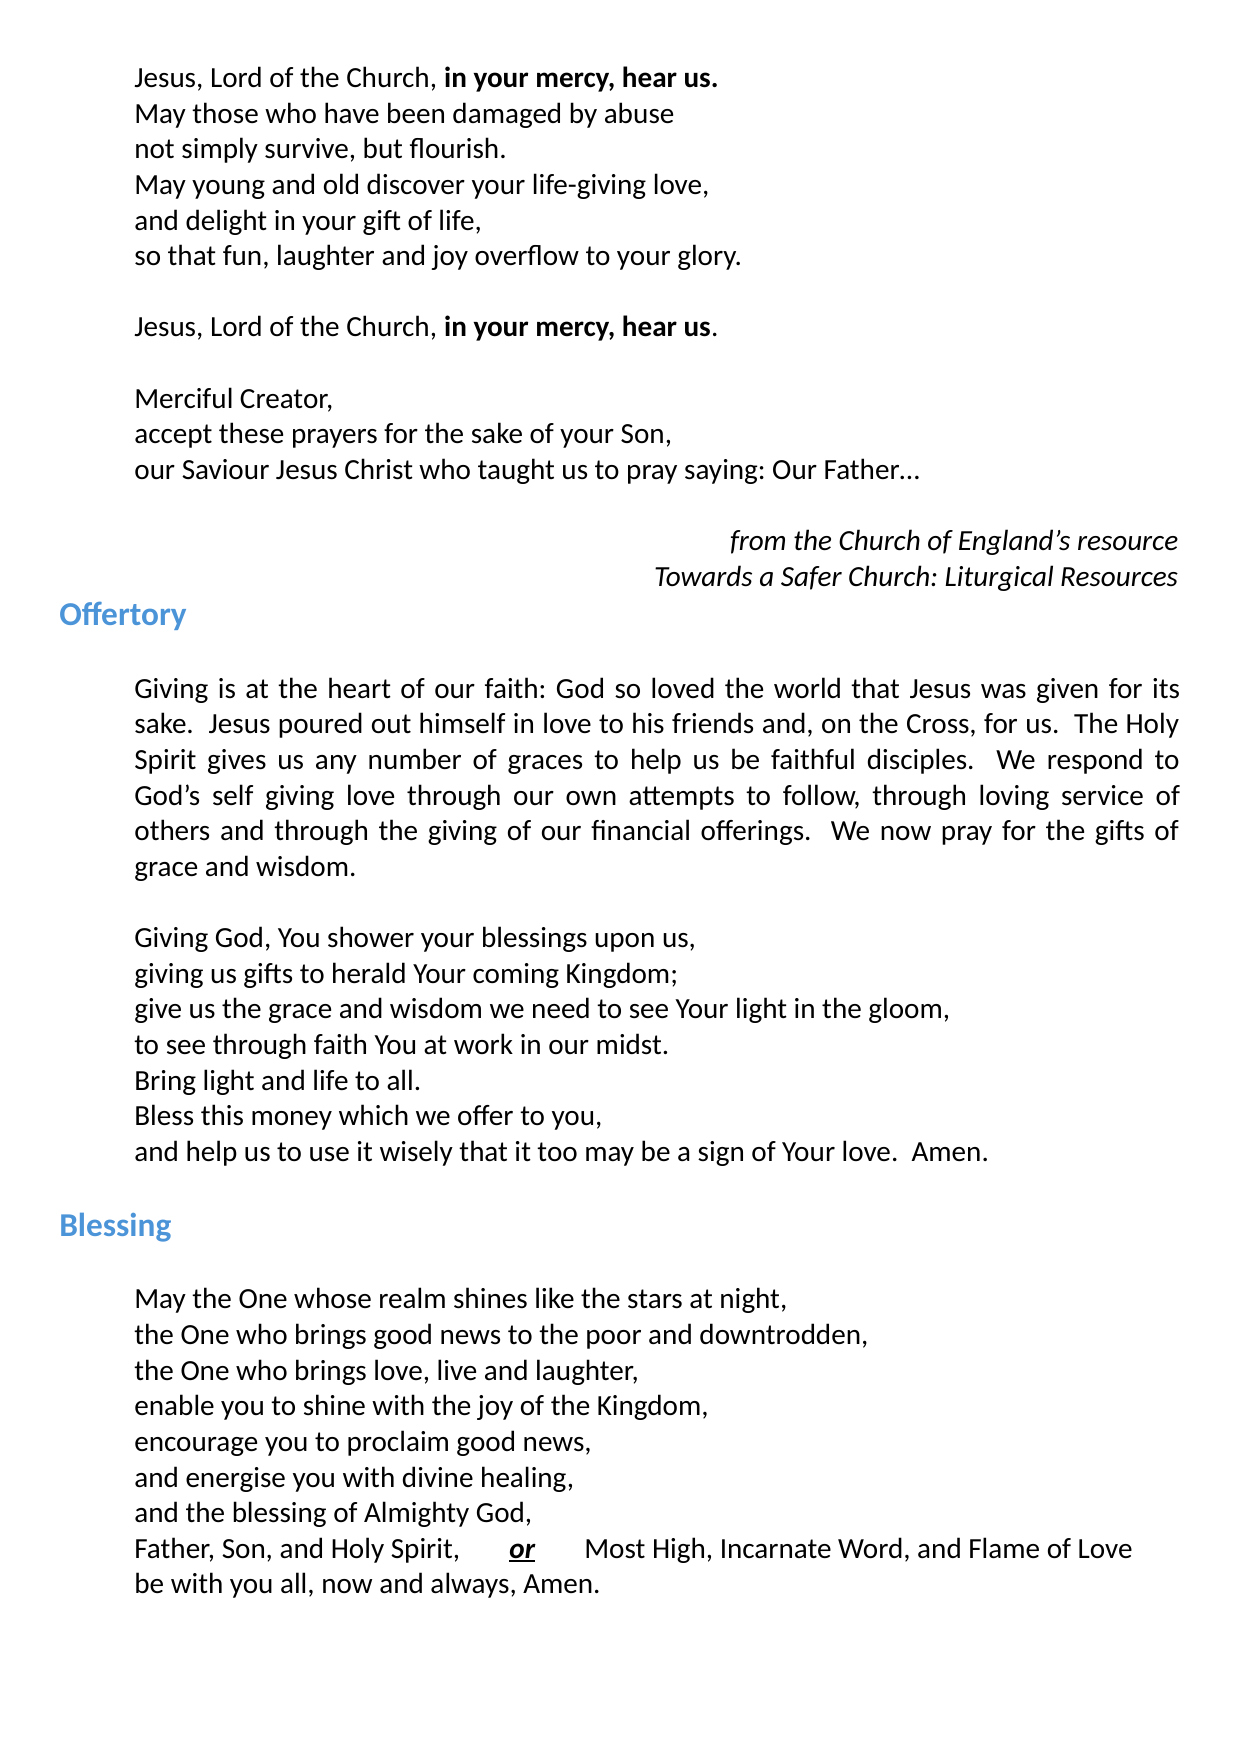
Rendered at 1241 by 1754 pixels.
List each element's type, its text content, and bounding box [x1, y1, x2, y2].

text Bring light and life to all. [59, 1062, 1181, 1097]
text Bless this money which we offer to you, [59, 1097, 1181, 1133]
text enable you to shine with the joy of the Kingdom, [59, 1387, 1181, 1423]
text encourage you to proclaim good news, [59, 1423, 1181, 1459]
text Towards a Safer Church: Liturgical Resources [59, 558, 1181, 593]
text to see through faith You at work in our midst. [59, 1026, 1181, 1062]
text and delight in your gift of life, [59, 202, 1181, 237]
text giving us gifts to herald Your coming Kingdom; [59, 955, 1181, 990]
text Offertory [59, 593, 1181, 634]
text be with you all, now and always, Amen. [59, 1566, 1181, 1601]
text the One who brings love, live and laughter, [59, 1352, 1181, 1387]
text so that fun, laughter and joy overflow to your glory. [59, 237, 1181, 273]
text from the Church of England’s resource [59, 522, 1181, 558]
text not simply survive, but flourish. [59, 130, 1181, 166]
text accept these prayers for the sake of your Son, [59, 415, 1181, 451]
text and help us to use it wisely that it too may be a sign of Your love. Amen. [59, 1133, 1181, 1168]
text and the blessing of Almighty God, [59, 1494, 1181, 1530]
text and energise you with divine healing, [59, 1459, 1181, 1494]
text Blessing [59, 1204, 1181, 1245]
text May young and old discover your life-giving love, [59, 166, 1181, 202]
text Giving God, You shower your blessings upon us, [59, 919, 1181, 955]
text Giving is at the heart of our faith: God so loved the world that Jesus was given for its sake. Jesus poured out himself in love to his friends and, on the Cross, for us. The Holy Spirit gives us any number of graces to help us be faithful disciples. We respond to God’s self giving love through our own attempts to follow, through loving service of others and through the giving of our financial offerings. We now pray for the gifts of grace and wisdom. [134, 670, 1181, 883]
text give us the grace and wisdom we need to see Your light in the gloom, [59, 990, 1181, 1026]
text Father, Son, and Holy Spirit, or Most High, Incarnate Word, and Flame of Love [59, 1530, 1181, 1566]
text Jesus, Lord of the Church, in your mercy, hear us. [59, 59, 1181, 95]
text May the One whose realm shines like the stars at night, [59, 1281, 1181, 1316]
text May those who have been damaged by abuse [59, 95, 1181, 130]
text Jesus, Lord of the Church, in your mercy, hear us. [59, 308, 1181, 344]
text Merciful Creator, [59, 380, 1181, 415]
text our Saviour Jesus Christ who taught us to pray saying: Our Father… [59, 451, 1181, 487]
text the One who brings good news to the poor and downtrodden, [59, 1316, 1181, 1352]
